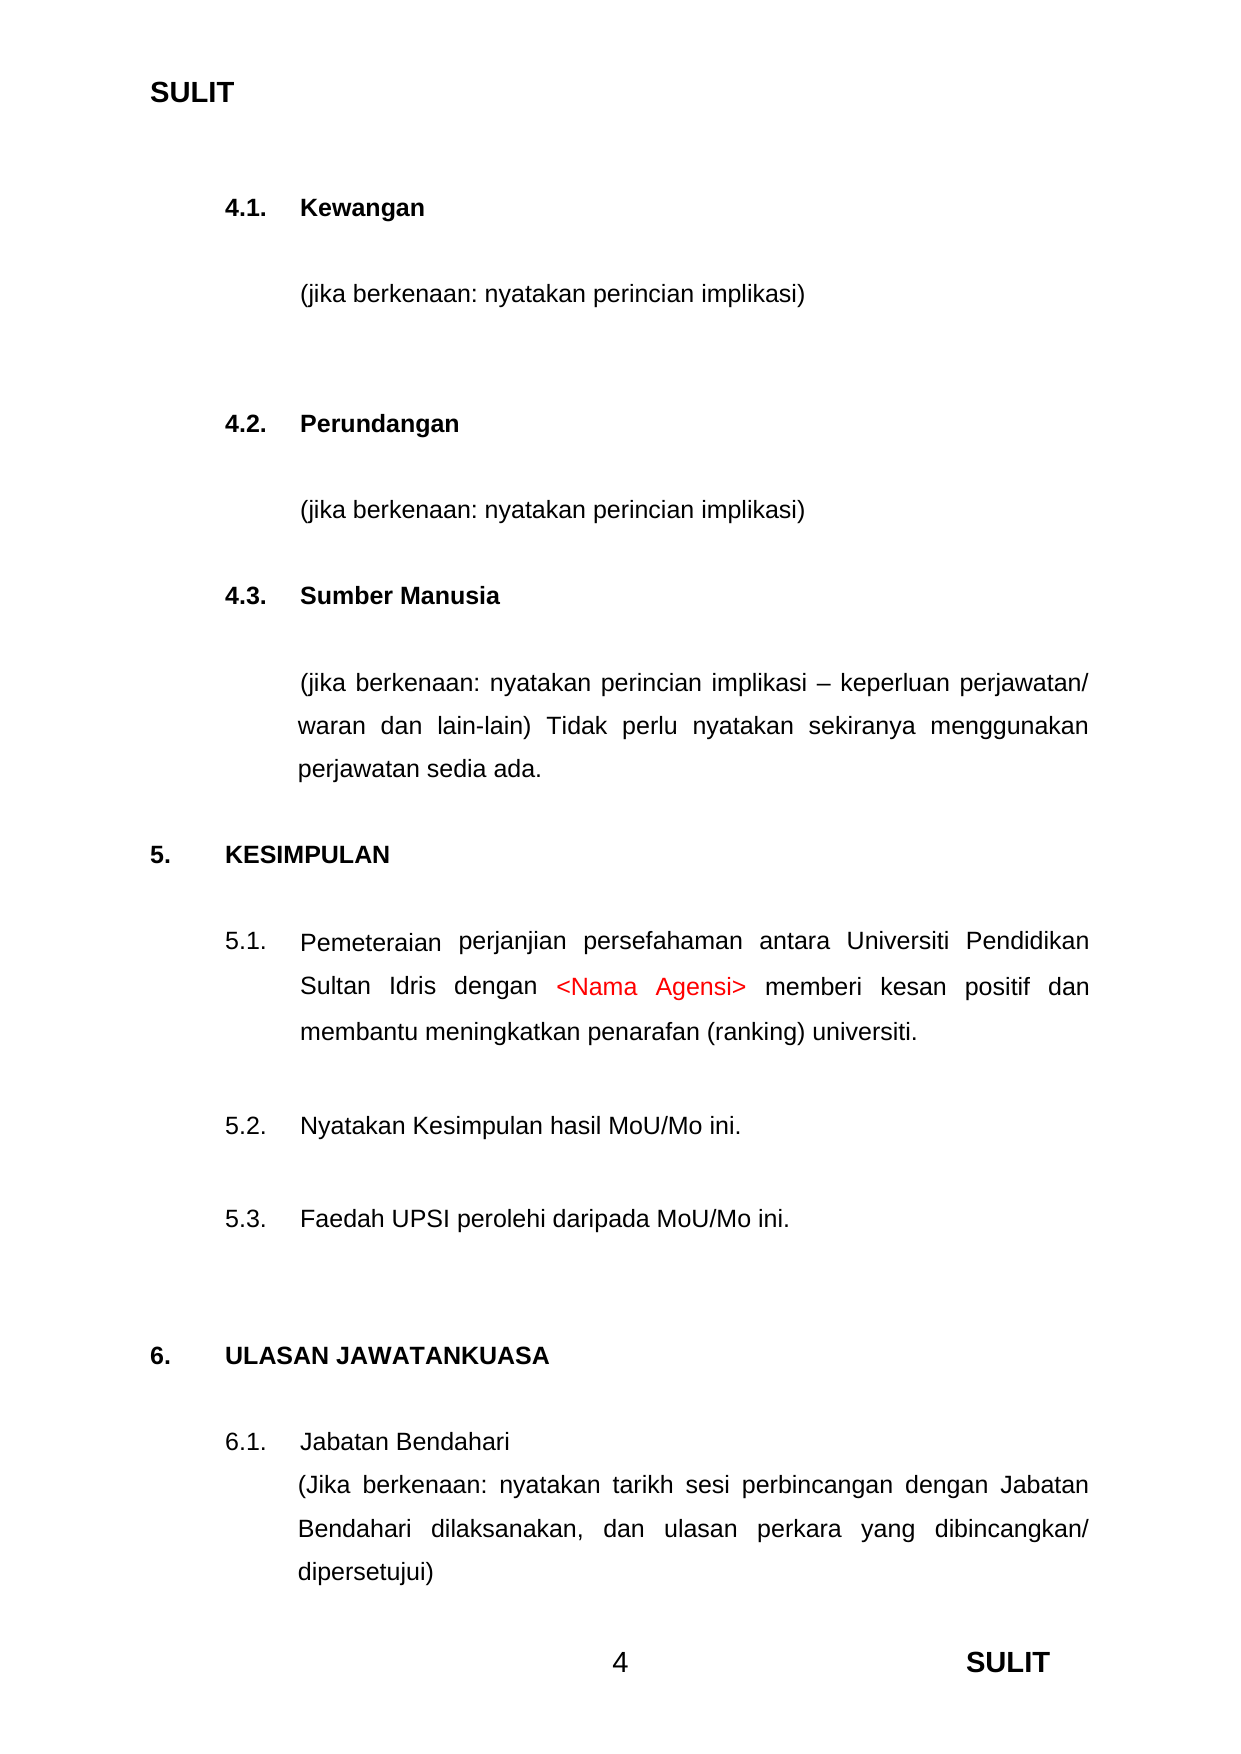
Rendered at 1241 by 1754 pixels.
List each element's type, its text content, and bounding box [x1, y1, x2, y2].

list Nyatakan Kesimpulan hasil MoU/Mo ini. [225, 1111, 1090, 1140]
list KESIMPULAN [150, 840, 1090, 869]
list Kewangan [225, 193, 1090, 222]
text (jika berkenaan: nyatakan perincian implikasi) [209, 279, 1090, 308]
list ULASAN JAWATANKUASA [150, 1341, 1090, 1370]
list Perundangan [225, 409, 1090, 437]
text (jika berkenaan: nyatakan perincian implikasi – keperluan perjawatan/ waran dan lain-lain) Tidak perlu nyatakan sekiranya menggunakan perjawatan sedia ada. [298, 667, 1090, 782]
text (Jika berkenaan: nyatakan tarikh sesi perbincangan dengan Jabatan Bendahari dilaksanakan, dan ulasan perkara yang dibincangkan/ dipersetujui) [298, 1471, 1090, 1586]
list Sumber Manusia [225, 581, 1090, 610]
list Pemeteraian perjanjian persefahaman antara Universiti Pendidikan Sultan Idris dengan <Nama Agensi> memberi kesan positif dan membantu meningkatkan penarafan (ranking) universiti. [225, 926, 1090, 1046]
list Faedah UPSI perolehi daripada MoU/Mo ini. [225, 1204, 1090, 1233]
text (jika berkenaan: nyatakan perincian implikasi) [209, 495, 1090, 524]
list Jabatan Bendahari [225, 1427, 1090, 1456]
